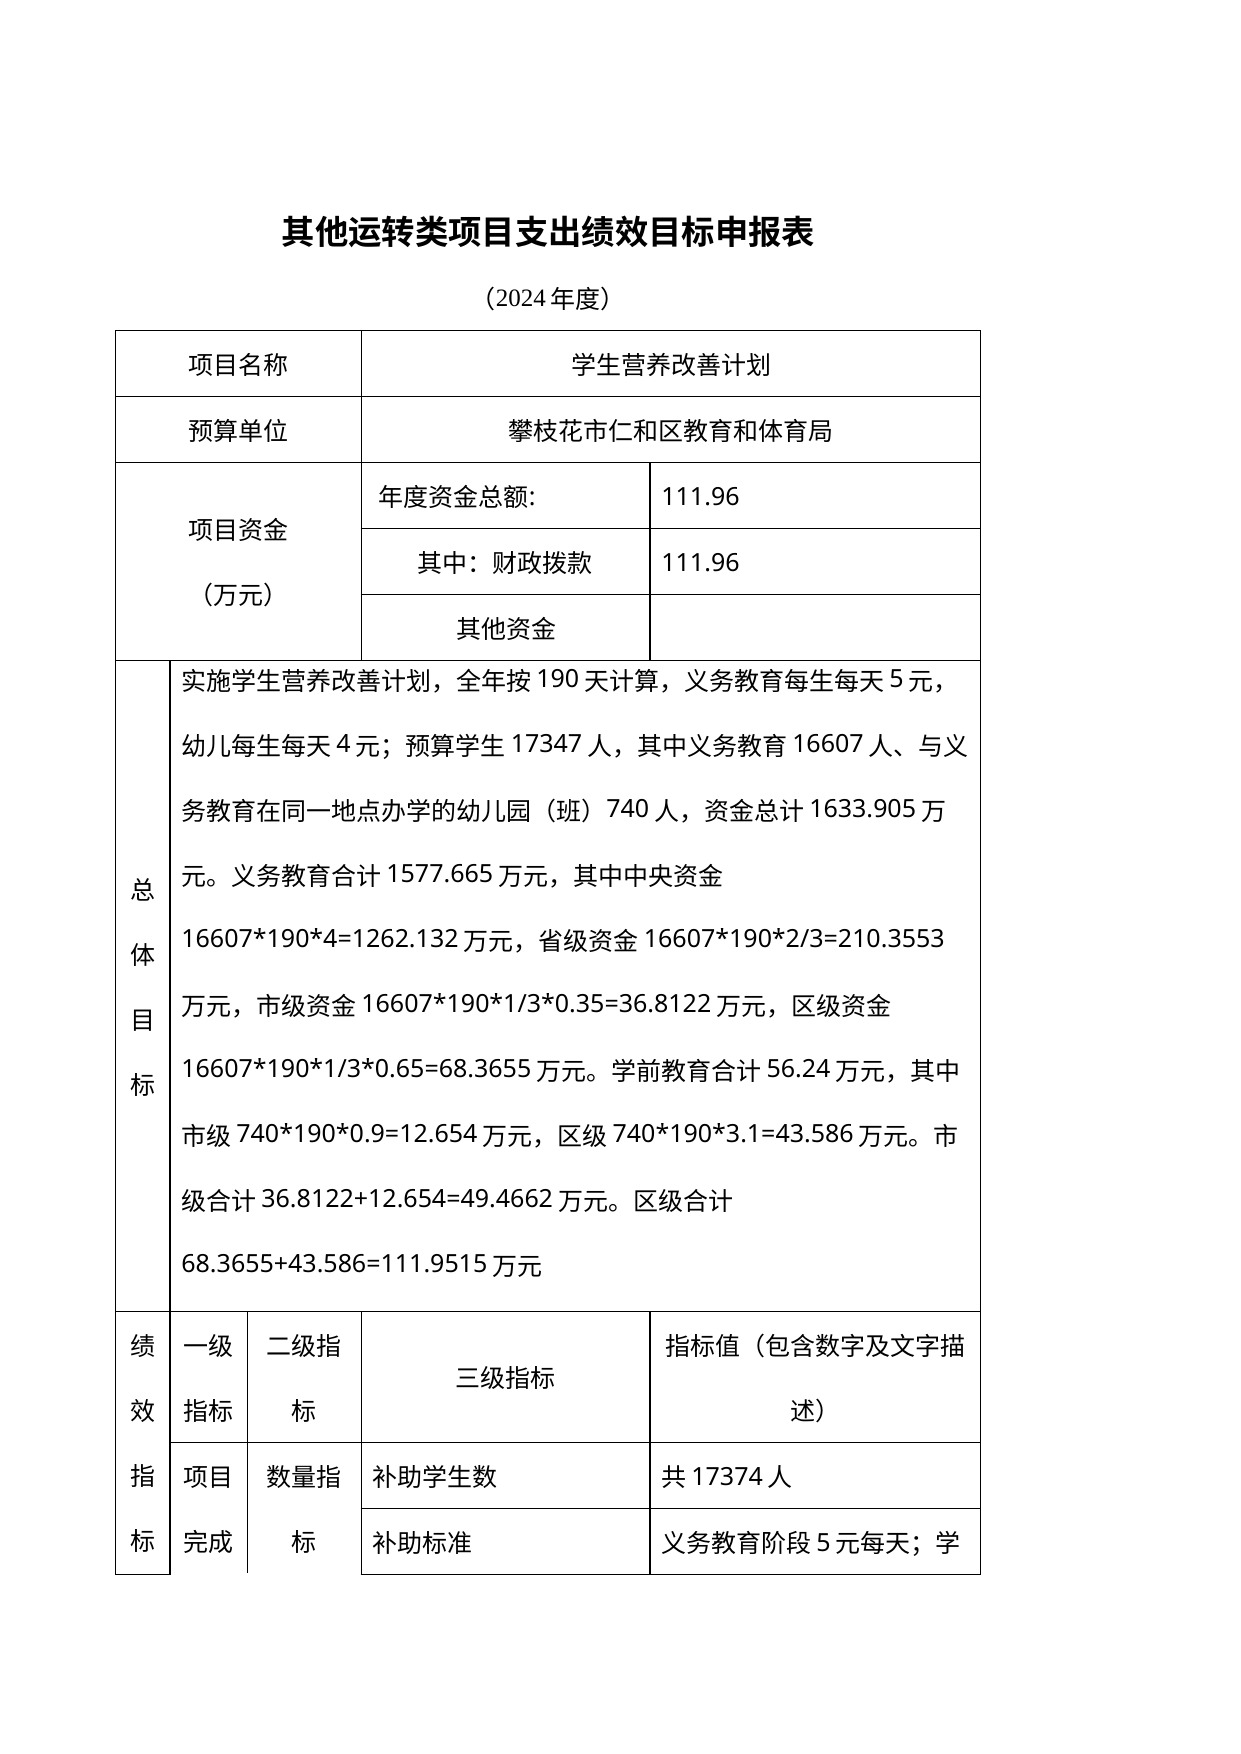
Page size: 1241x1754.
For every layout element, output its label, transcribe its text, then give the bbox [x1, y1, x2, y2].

table_cell 其中：财政拨款 [362, 529, 649, 594]
table_cell 项目名称 [116, 331, 361, 396]
table_cell 111.96 [651, 463, 980, 528]
table_cell 年度资金总额: [362, 463, 649, 528]
table_cell 预算单位 [116, 397, 361, 462]
table_cell 绩效指标 [116, 1312, 169, 1574]
table_cell 其他资金 [362, 595, 649, 660]
table_cell 补助标准 [362, 1509, 649, 1574]
table_cell 数量指标 [247, 1443, 361, 1574]
table_cell 二级指标 [248, 1312, 361, 1442]
table_cell 义务教育阶段5元每天；学前教育4元每天 [651, 1509, 980, 1574]
table_header 其他运转类项目支出绩效目标申报表 [115, 195, 981, 265]
table_cell 项目完成 [171, 1443, 247, 1574]
table_cell 共17374人 [651, 1443, 980, 1508]
table_cell 实施学生营养改善计划，全年按190天计算，义务教育每生每天5元，幼儿每生每天4元；预算学生17347人，其中义务教育16607人、与义务教育在同一地点办学的幼儿园（班）740人，资金总计1633.905万元。义务教育合计1577.665万元，其中中央资金16607*190*4=1262.132万元，省级资金16607*190*2/3=210.3553万元，市级资金16607*190*1/3*0.35=36.8122万元，区级资金16607*190*1/3*0.65=68.3655万元。学前教育合计56.24万元，其中市级740*190*0.9=12.654万元，区级740*190*3.1=43.586万元。市级合计36.8122+12.654=49.4662万元。区级合计68.3655+43.586=111.9515万元 [171, 661, 980, 1311]
table_cell 111.96 [651, 529, 980, 594]
table_cell 补助学生数 [362, 1443, 649, 1508]
table_cell （2024年度） [115, 265, 981, 330]
table_cell 一级 指标 [171, 1312, 247, 1442]
table_cell 三级指标 [362, 1312, 649, 1442]
table_cell 学生营养改善计划 [362, 331, 980, 396]
table_cell [651, 595, 980, 660]
table_cell 攀枝花市仁和区教育和体育局 [362, 397, 980, 462]
table_cell 指标值（包含数字及文字描述） [651, 1312, 980, 1442]
table_cell 总 体 目 标 [116, 661, 169, 1311]
table_cell 项目资金 （万元） [116, 463, 361, 660]
